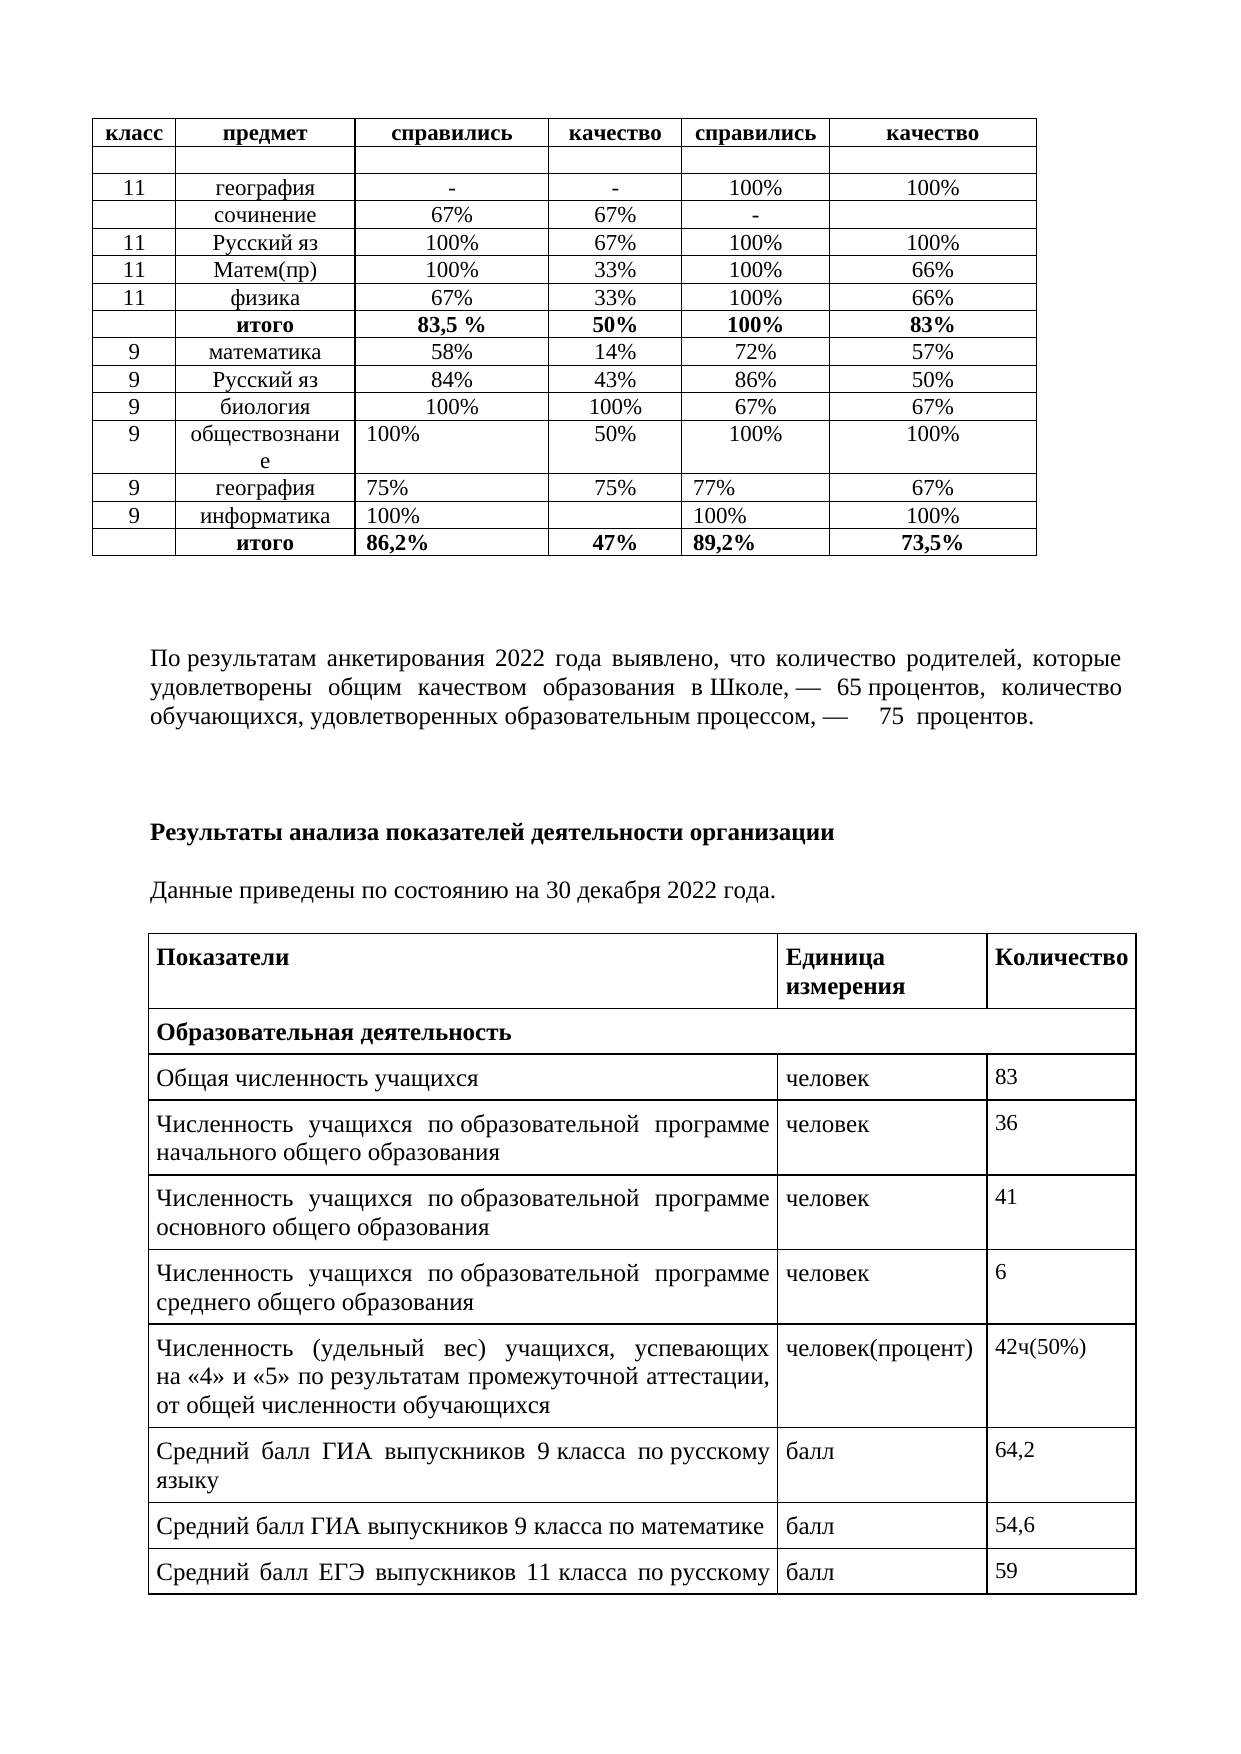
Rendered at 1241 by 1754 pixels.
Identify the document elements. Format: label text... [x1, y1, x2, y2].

table_cell 100% [356, 229, 548, 255]
table_cell 100% [682, 311, 829, 337]
table_cell 50% [549, 311, 681, 337]
table_cell 100% [356, 393, 548, 419]
table_cell 73,5% [830, 529, 1036, 555]
table_cell география [176, 474, 354, 501]
table_cell балл [778, 1549, 986, 1593]
table_cell - [682, 201, 829, 228]
table_cell [549, 502, 681, 528]
table_cell Средний балл ГИА выпускников 9 класса по русскому языку [149, 1428, 777, 1501]
table_cell справились [356, 119, 548, 146]
table_cell Численность (удельный вес) учащихся, успевающих на «4» и «5» по результатам промежуточной аттестации, от общей численности обучающихся [149, 1325, 777, 1427]
table_cell 66% [830, 256, 1036, 282]
table_cell предмет [176, 119, 354, 146]
table_cell 47% [549, 529, 681, 555]
table_cell 11 [93, 284, 175, 310]
table_cell качество [830, 119, 1036, 146]
table_cell человек [778, 1176, 986, 1249]
table_cell биология [176, 393, 354, 419]
table_cell - [549, 174, 681, 200]
table_cell 33% [549, 284, 681, 310]
table_cell 86% [682, 366, 829, 392]
table_cell 67% [549, 201, 681, 228]
table_cell [93, 311, 175, 337]
table_header Количество [988, 934, 1135, 1007]
table_cell 67% [682, 393, 829, 419]
table_cell физика [176, 284, 354, 310]
table_cell 54,6 [988, 1503, 1135, 1547]
table_cell 33% [549, 256, 681, 282]
table_cell 67% [830, 474, 1036, 501]
table_cell [93, 147, 175, 173]
table_cell 100% [682, 174, 829, 200]
table_cell 43% [549, 366, 681, 392]
table_cell [93, 529, 175, 555]
table_cell качество [549, 119, 681, 146]
table_cell 64,2 [988, 1428, 1135, 1501]
text Данные приведены по состоянию на 30 декабря 2022 года. [150, 875, 1122, 903]
table_cell 83,5 % [356, 311, 548, 337]
table_cell сочинение [176, 201, 354, 228]
table_cell человек(процент) [778, 1325, 986, 1427]
table_cell 75% [356, 474, 548, 501]
table_cell 75% [549, 474, 681, 501]
table_header Показатели [149, 934, 777, 1007]
table_cell 59 [988, 1549, 1135, 1593]
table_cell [149, 1549, 777, 1593]
table_cell 83% [830, 311, 1036, 337]
table_cell 100% [830, 229, 1036, 255]
table_cell 67% [830, 393, 1036, 419]
table_cell Численность учащихся по образовательной программе среднего общего образования [149, 1250, 777, 1323]
table_cell Общая численность учащихся [149, 1055, 777, 1099]
table_cell [93, 201, 175, 228]
table_cell итого [176, 311, 354, 337]
table_cell 58% [356, 338, 548, 365]
table_cell Средний балл ГИА выпускников 9 класса по математике [149, 1503, 777, 1547]
table_cell 100% [830, 502, 1036, 528]
table_cell Русский яз [176, 366, 354, 392]
table_cell 6 [988, 1250, 1135, 1323]
table_cell 41 [988, 1176, 1135, 1249]
table_cell 9 [93, 474, 175, 501]
table_cell итого [176, 529, 354, 555]
table_cell 100% [830, 174, 1036, 200]
table_cell справились [682, 119, 829, 146]
table_cell 67% [549, 229, 681, 255]
table_cell Матем(пр) [176, 256, 354, 282]
table_cell 11 [93, 174, 175, 200]
table_cell 100% [356, 256, 548, 282]
table_cell класс [93, 119, 175, 146]
table_cell [682, 147, 829, 173]
table_cell 84% [356, 366, 548, 392]
table_cell 100% [682, 284, 829, 310]
table_cell 100% [356, 502, 548, 528]
table_cell 77% [682, 474, 829, 501]
table_cell 50% [830, 366, 1036, 392]
table_cell [356, 147, 548, 173]
table_cell балл [778, 1503, 986, 1547]
table_header Единица измерения [778, 934, 986, 1007]
table_cell [830, 201, 1036, 228]
table_cell 100% [549, 393, 681, 419]
table_cell 42ч(50%) [988, 1325, 1135, 1427]
table_cell 66% [830, 284, 1036, 310]
table_cell 100% [682, 502, 829, 528]
table_cell 100% [830, 421, 1036, 473]
table_cell 67% [356, 284, 548, 310]
table_cell 14% [549, 338, 681, 365]
table_cell 100% [682, 256, 829, 282]
table_cell [830, 147, 1036, 173]
table_cell балл [778, 1428, 986, 1501]
table_cell 86,2% [356, 529, 548, 555]
table_cell информатика [176, 502, 354, 528]
table_cell 89,2% [682, 529, 829, 555]
table_cell математика [176, 338, 354, 365]
table_cell 36 [988, 1101, 1135, 1174]
table_cell - [356, 174, 548, 200]
table_cell 100% [356, 421, 548, 473]
table_cell человек [778, 1250, 986, 1323]
table_cell география [176, 174, 354, 200]
table_cell Образовательная деятельность [149, 1009, 1135, 1053]
table_cell 11 [93, 229, 175, 255]
table_cell человек [778, 1055, 986, 1099]
table_cell 83 [988, 1055, 1135, 1099]
table_cell 100% [682, 421, 829, 473]
table_cell Русский яз [176, 229, 354, 255]
table_cell [549, 147, 681, 173]
table_cell Численность учащихся по образовательной программе начального общего образования [149, 1101, 777, 1174]
table_cell 9 [93, 421, 175, 473]
table_cell человек [778, 1101, 986, 1174]
table_cell 57% [830, 338, 1036, 365]
table_cell 11 [93, 256, 175, 282]
table_cell 9 [93, 393, 175, 419]
table_cell 9 [93, 366, 175, 392]
table_cell 67% [356, 201, 548, 228]
table_cell [176, 147, 354, 173]
table_cell 9 [93, 502, 175, 528]
table_cell обществознание [176, 421, 354, 473]
table_cell 100% [682, 229, 829, 255]
table_cell Численность учащихся по образовательной программе основного общего образования [149, 1176, 777, 1249]
text По результатам анкетирования 2022 года выявлено, что количество родителей, которые удовлетворены общим качеством образования в Школе, — 65 процентов, количество обучающихся, удовлетворенных образовательным процессом, — 75 процентов. [150, 643, 1122, 730]
text Результаты анализа показателей деятельности организации [150, 817, 1122, 846]
table_cell 72% [682, 338, 829, 365]
table_cell 50% [549, 421, 681, 473]
table_cell 9 [93, 338, 175, 365]
